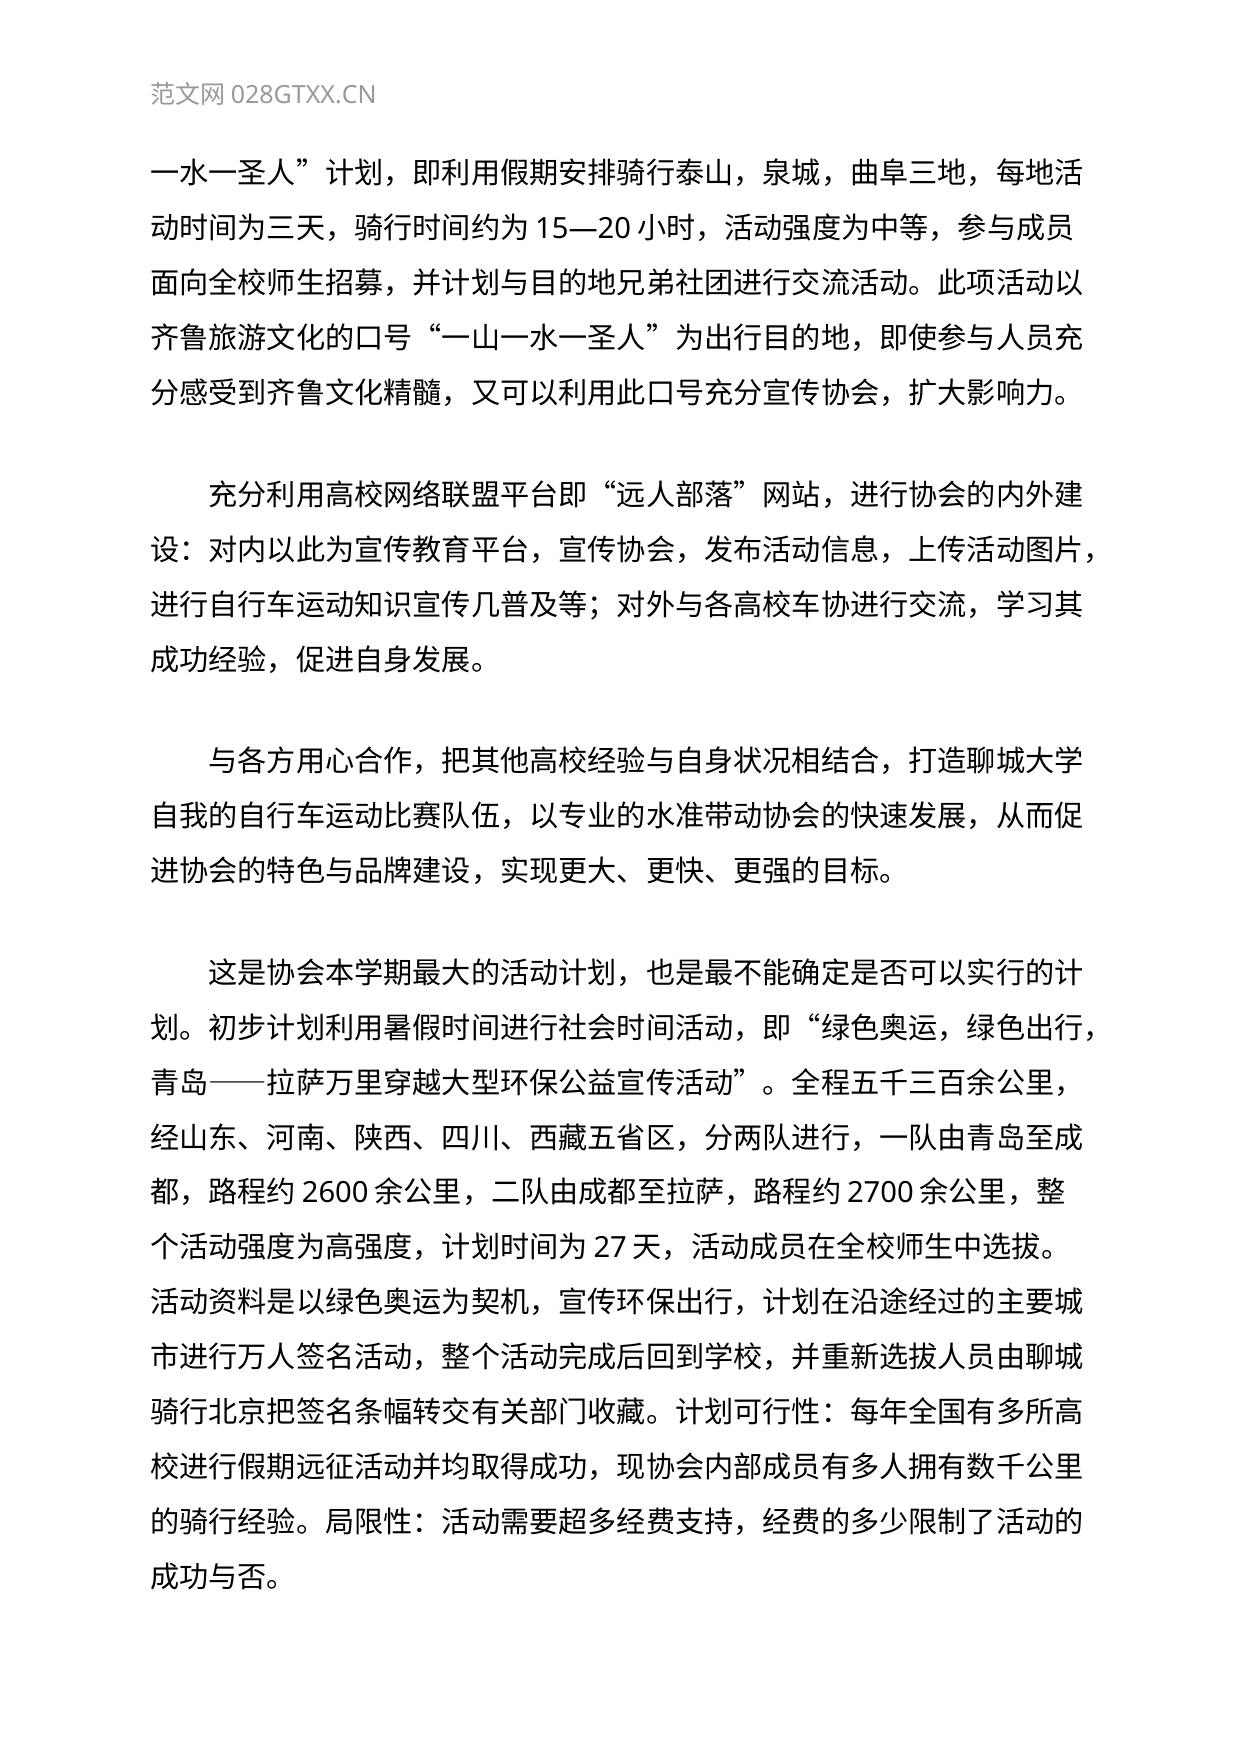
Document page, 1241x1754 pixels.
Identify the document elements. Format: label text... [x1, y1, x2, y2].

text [150, 150, 1090, 412]
text 与各方用心合作，把其他高校经验与自身状况相结合，打造聊城大学自我的自行车运动比赛队伍，以专业的水准带动协会的快速发展，从而促进协会的特色与品牌建设，实现更大、更快、更强的目标。 [150, 738, 1090, 890]
text 充分利用高校网络联盟平台即“远人部落”网站，进行协会的内外建设：对内以此为宣传教育平台，宣传协会，发布活动信息，上传活动图片，进行自行车运动知识宣传几普及等；对外与各高校车协进行交流，学习其成功经验，促进自身发展。 [150, 471, 1090, 678]
text 这是协会本学期最大的活动计划，也是最不能确定是否可以实行的计划。初步计划利用暑假时间进行社会时间活动，即“绿色奥运，绿色出行，青岛——拉萨万里穿越大型环保公益宣传活动”。全程五千三百余公里，经山东、河南、陕西、四川、西藏五省区，分两队进行，一队由青岛至成都，路程约2600余公里，二队由成都至拉萨，路程约2700余公里，整个活动强度为高强度，计划时间为27天，活动成员在全校师生中选拔。活动资料是以绿色奥运为契机，宣传环保出行，计划在沿途经过的主要城市进行万人签名活动，整个活动完成后回到学校，并重新选拔人员由聊城骑行北京把签名条幅转交有关部门收藏。计划可行性：每年全国有多所高校进行假期远征活动并均取得成功，现协会内部成员有多人拥有数千公里的骑行经验。局限性：活动需要超多经费支持，经费的多少限制了活动的成功与否。 [150, 949, 1090, 1596]
